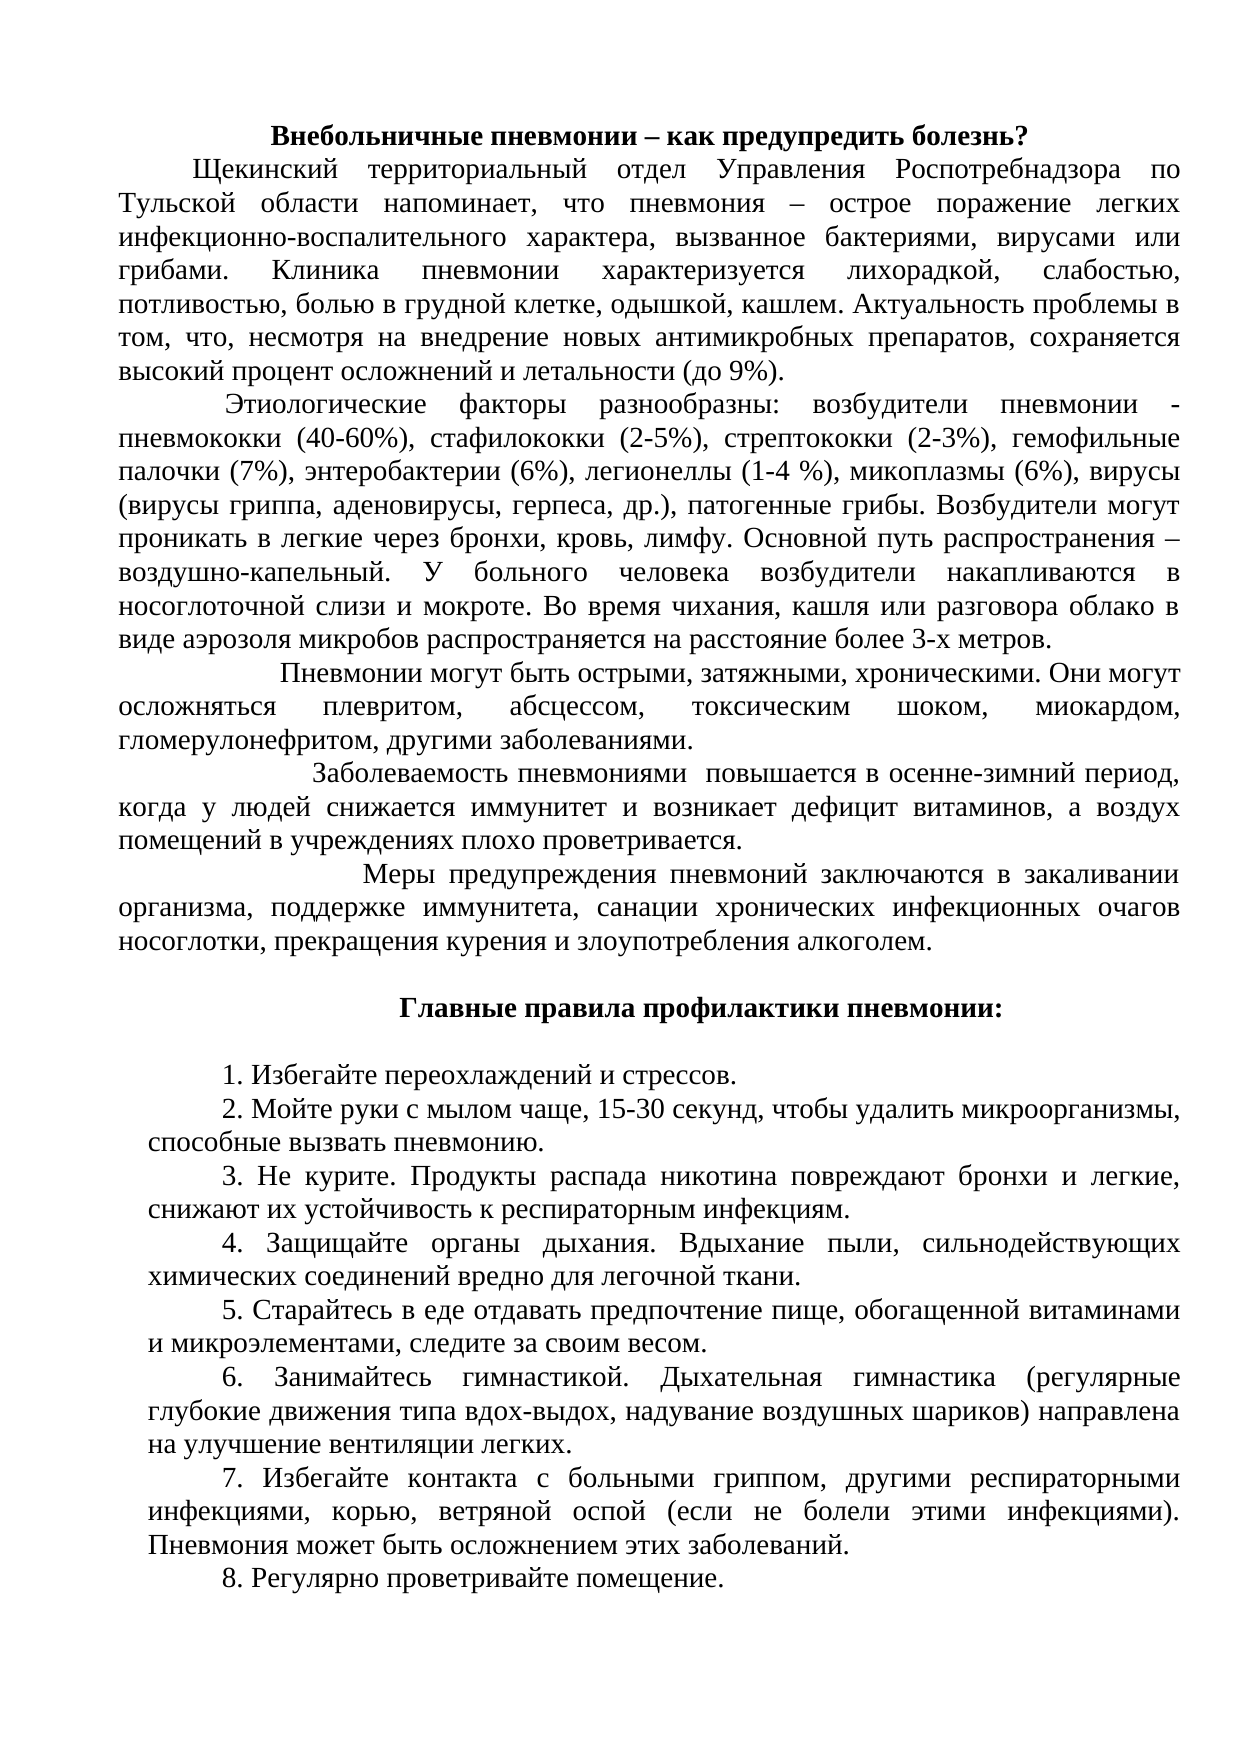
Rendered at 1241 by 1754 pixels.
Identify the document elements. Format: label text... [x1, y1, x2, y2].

text Пневмонии могут быть острыми, затяжными, хроническими. Они могут осложняться плевритом, абсцессом, токсическим шоком, миокардом, гломерулонефритом, другими заболеваниями. [118, 655, 1181, 755]
text Заболеваемость пневмониями повышается в осенне-зимний период, когда у людей снижается иммунитет и возникает дефицит витаминов, а воздух помещений в учреждениях плохо проветривается. [118, 755, 1181, 856]
text 8. Регулярно проветривайте помещение. [148, 1560, 1181, 1594]
text Щекинский территориальный отдел Управления Роспотребнадзора по Тульской области напоминает, что пневмония – острое поражение легких инфекционно-воспалительного характера, вызванное бактериями, вирусами или грибами. Клиника пневмонии характеризуется лихорадкой, слабостью, потливостью, болью в грудной клетке, одышкой, кашлем. Актуальность проблемы в том, что, несмотря на внедрение новых антимикробных препаратов, сохраняется высокий процент осложнений и летальности (до 9%). [118, 152, 1181, 386]
text 6. Занимайтесь гимнастикой. Дыхательная гимнастика (регулярные глубокие движения типа вдох-выдох, надувание воздушных шариков) направлена на улучшение вентиляции легких. [148, 1359, 1181, 1460]
text Главные правила профилактики пневмонии: [148, 990, 1181, 1024]
text 2. Мойте руки с мылом чаще, 15-30 секунд, чтобы удалить микроорганизмы, способные вызвать пневмонию. [148, 1091, 1181, 1158]
text Меры предупреждения пневмоний заключаются в закаливании организма, поддержке иммунитета, санации хронических инфекционных очагов носоглотки, прекращения курения и злоупотребления алкоголем. [118, 856, 1181, 957]
text 7. Избегайте контакта с больными гриппом, другими респираторными инфекциями, корью, ветряной оспой (если не болели этими инфекциями). Пневмония может быть осложнением этих заболеваний. [148, 1460, 1181, 1560]
text Внебольничные пневмонии – как предупредить болезнь? [118, 118, 1181, 152]
text 4. Защищайте органы дыхания. Вдыхание пыли, сильнодействующих химических соединений вредно для легочной ткани. [148, 1225, 1181, 1292]
text Этиологические факторы разнообразны: возбудители пневмонии - пневмококки (40-60%), стафилококки (2-5%), стрептококки (2-3%), гемофильные палочки (7%), энтеробактерии (6%), легионеллы (1-4 %), микоплазмы (6%), вирусы (вирусы гриппа, аденовирусы, герпеса, др.), патогенные грибы. Возбудители могут проникать в легкие через бронхи, кровь, лимфу. Основной путь распространения – воздушно-капельный. У больного человека возбудители накапливаются в носоглоточной слизи и мокроте. Во время чихания, кашля или разговора облако в виде аэрозоля микробов распространяется на расстояние более 3-х метров. [118, 386, 1181, 655]
text 1. Избегайте переохлаждений и стрессов. [148, 1057, 1181, 1091]
text 3. Не курите. Продукты распада никотина повреждают бронхи и легкие, снижают их устойчивость к респираторным инфекциям. [148, 1158, 1181, 1225]
text 5. Старайтесь в еде отдавать предпочтение пище, обогащенной витаминами и микроэлементами, следите за своим весом. [148, 1292, 1181, 1359]
